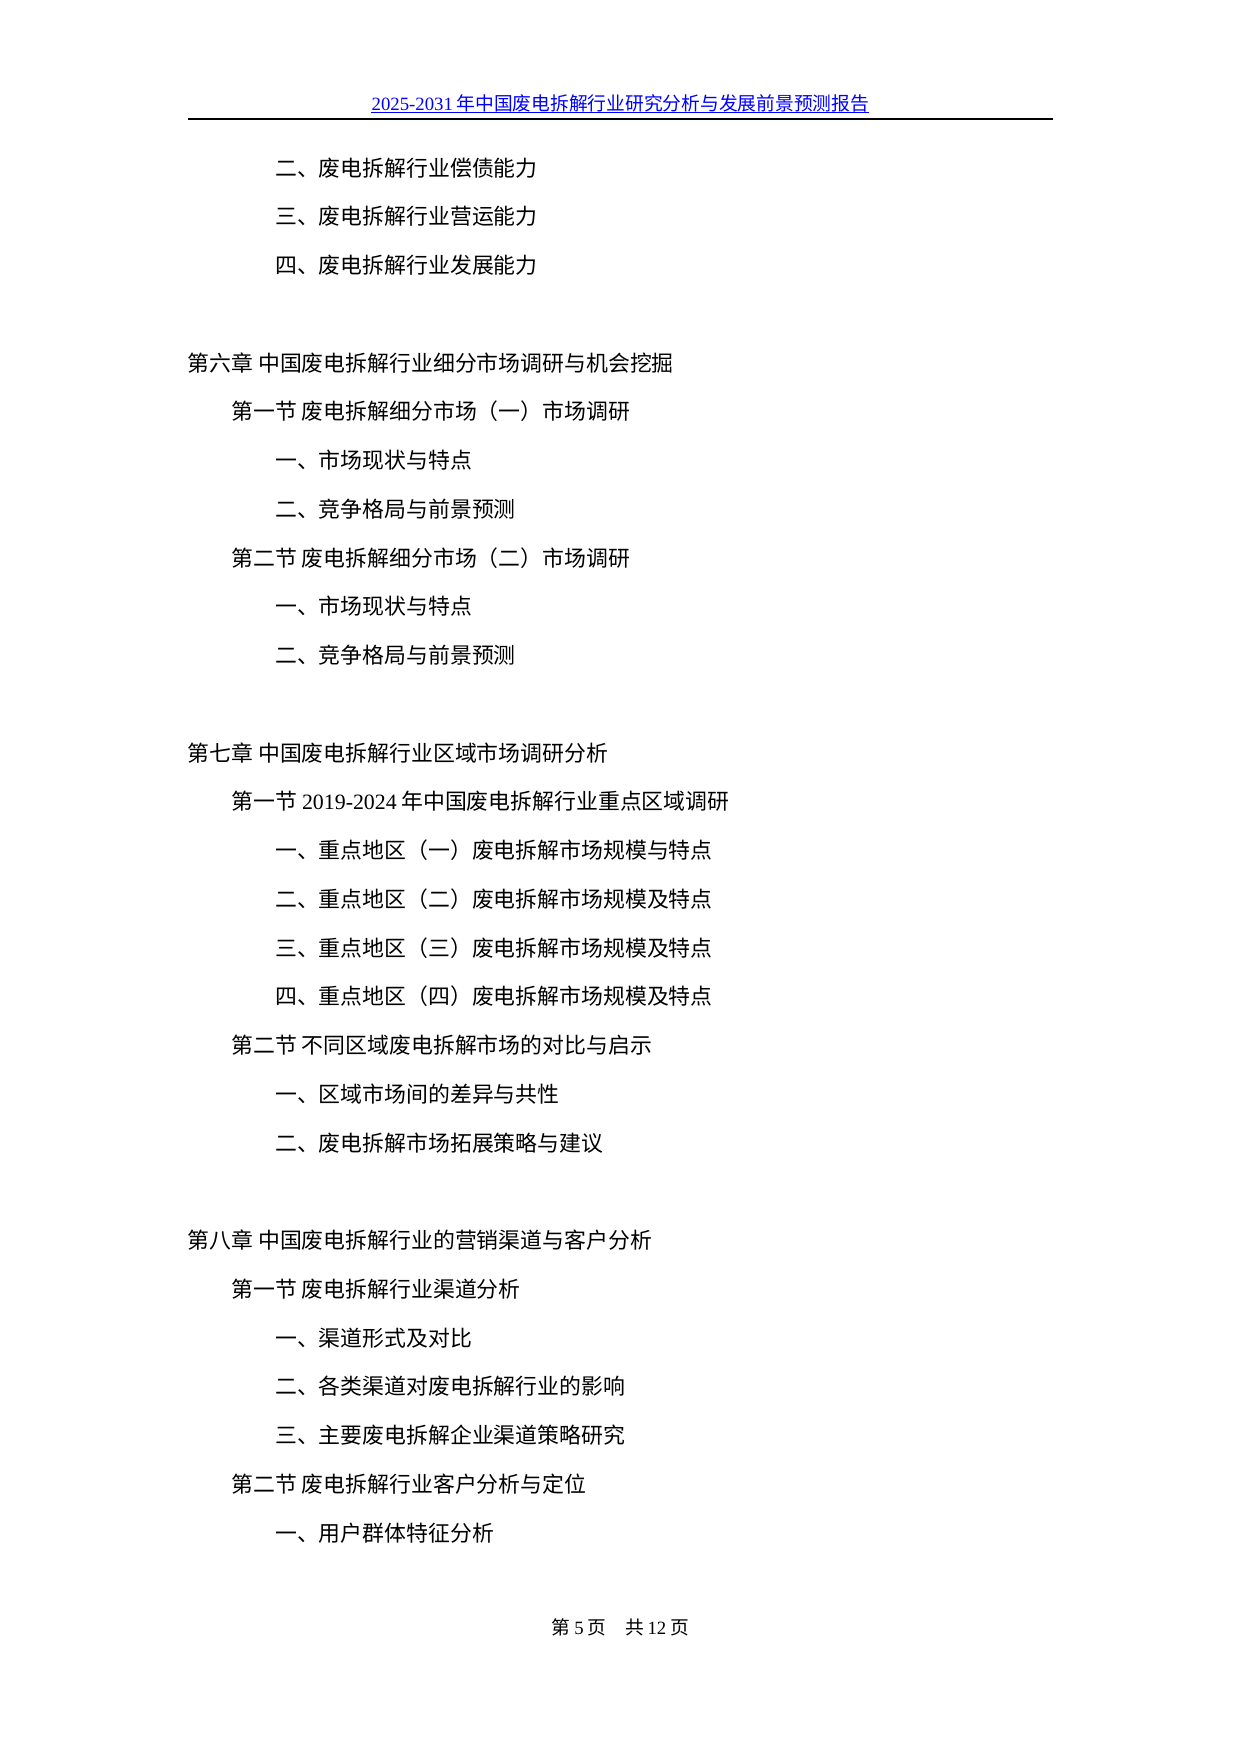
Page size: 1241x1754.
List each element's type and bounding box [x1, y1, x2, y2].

text [187, 150, 1053, 1548]
